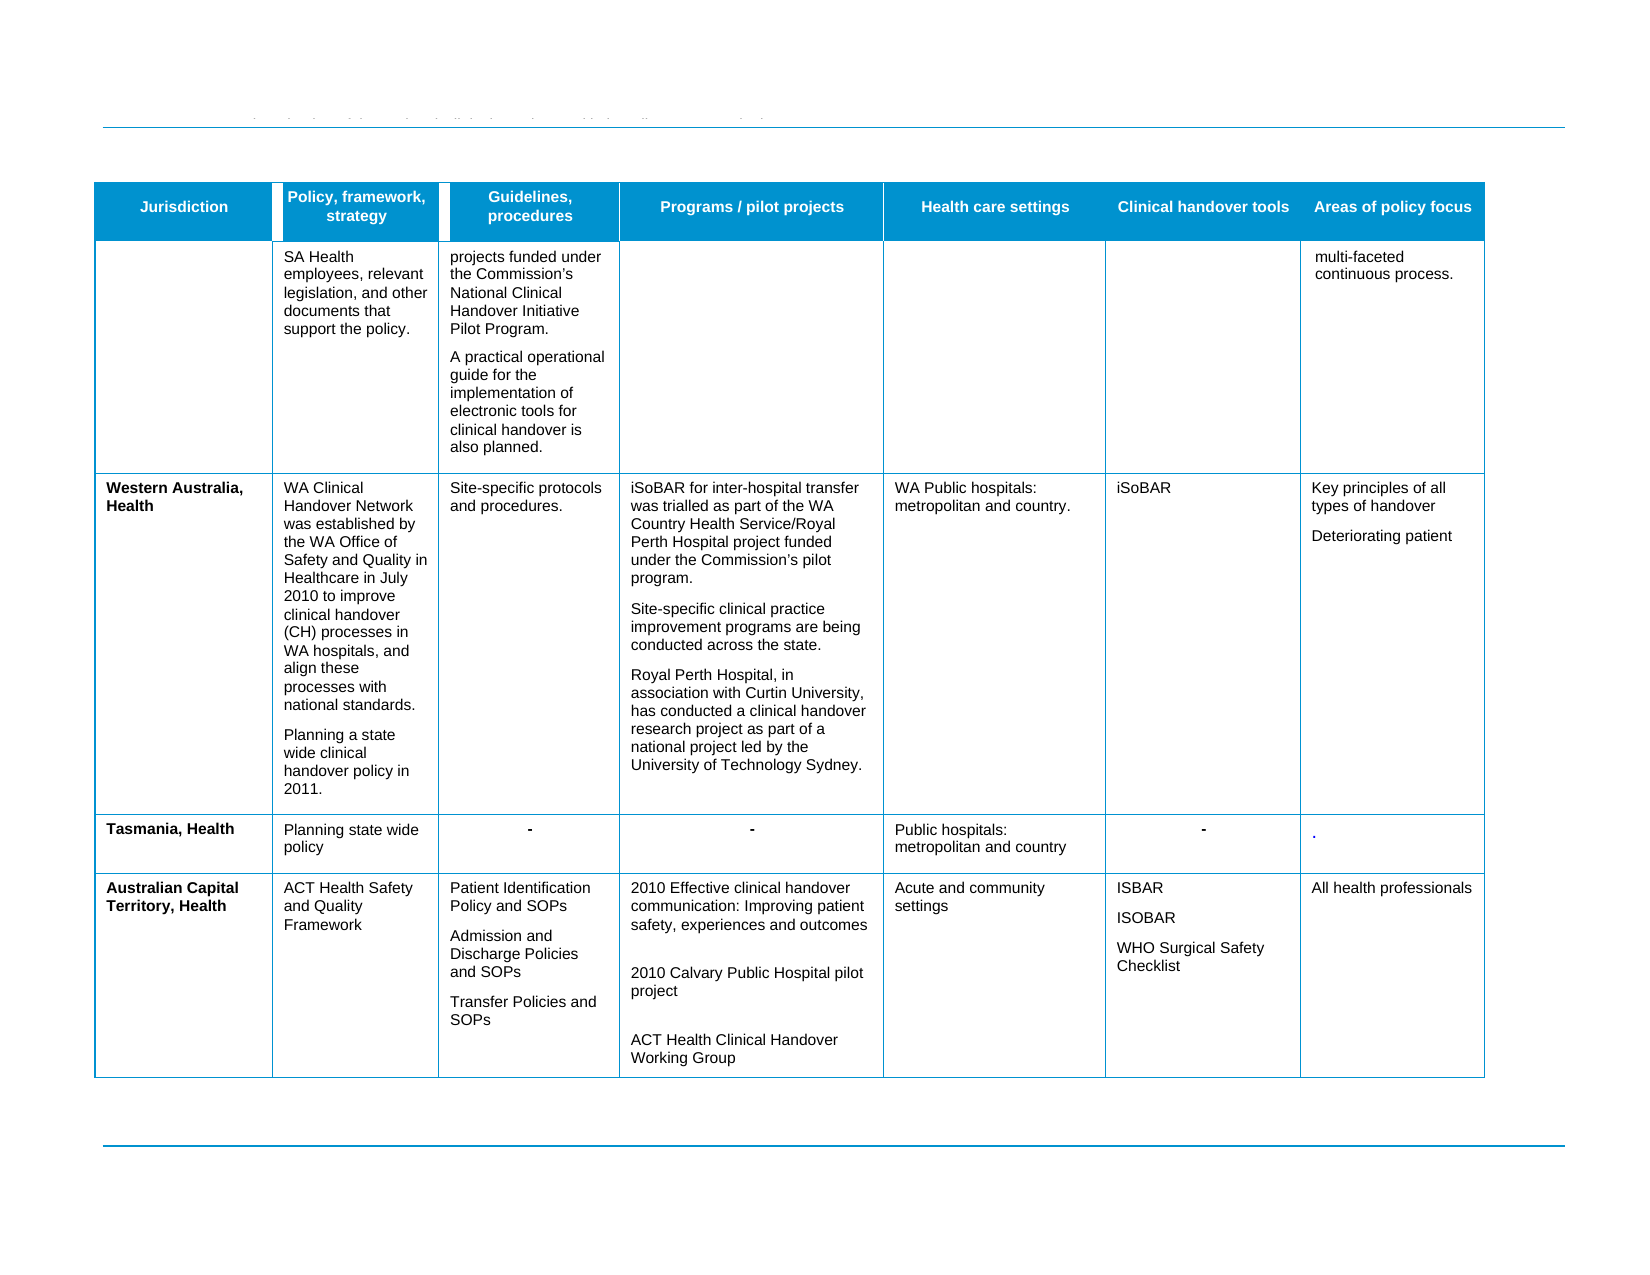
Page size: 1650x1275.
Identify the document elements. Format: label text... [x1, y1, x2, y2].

table_cell [96, 241, 272, 473]
table_cell . [1301, 815, 1484, 873]
table_cell WA Public hospitals: metropolitan and country. [884, 474, 1105, 814]
table_cell SA Health employees, relevant legislation, and other documents that support the policy. [273, 242, 438, 342]
table_cell Tasmania, Health [96, 815, 272, 873]
table_cell [620, 241, 883, 473]
table_cell [1301, 342, 1484, 473]
table_cell multi-faceted continuous process. [1301, 241, 1484, 342]
table_header Programs / pilot projects [620, 183, 883, 241]
table_header Clinical handover tools [1106, 183, 1301, 241]
table_header [439, 183, 450, 241]
table_header Jurisdiction [96, 183, 272, 241]
table_header Health care settings [884, 183, 1106, 241]
table_cell Key principles of all types of handover Deteriorating patient [1301, 474, 1484, 814]
table_cell Acute and community settings [884, 874, 1105, 1077]
table_cell - [620, 815, 883, 873]
table_cell iSoBAR for inter-hospital transfer was trialled as part of the WA Country Health Service/Royal Perth Hospital project funded under the Commission’s pilot program. Site-specific clinical practice improvement programs are being conducted across the state. Royal Perth Hospital, in association with Curtin University, has conducted a clinical handover research project as part of a national project led by the University of Technology Sydney. [620, 474, 883, 814]
table_cell All health professionals [1301, 874, 1484, 1077]
table_header [273, 183, 283, 241]
table_cell Planning state wide policy [273, 815, 438, 873]
table_cell [884, 241, 1105, 473]
table_cell projects funded under the Commission’s National Clinical Handover Initiative Pilot Program. [439, 242, 619, 342]
table_cell - [1106, 815, 1300, 873]
table_cell WA Clinical Handover Network was established by the WA Office of Safety and Quality in Healthcare in July 2010 to improve clinical handover (CH) processes in WA hospitals, and align these processes with national standards. Planning a state wide clinical handover policy in 2011. [273, 474, 438, 814]
table_header Policy, framework, strategy [283, 183, 439, 241]
table_cell [1106, 241, 1300, 473]
table_header Areas of policy focus [1301, 183, 1484, 241]
table_cell A practical operational guide for the implementation of electronic tools for clinical handover is also planned. [439, 342, 619, 473]
table_cell - [439, 815, 619, 873]
table_cell ACT Health Safety and Quality Framework [273, 874, 438, 1077]
table_cell [273, 342, 438, 473]
table_cell iSoBAR [1106, 474, 1300, 814]
table_cell Patient Identification Policy and SOPs Admission and Discharge Policies and SOPs Transfer Policies and SOPs [439, 874, 619, 1077]
table_header Guidelines, procedures [450, 183, 619, 241]
table_cell ISBAR ISOBAR WHO Surgical Safety Checklist [1106, 874, 1300, 1077]
table_cell Australian Capital Territory, Health [96, 874, 272, 1077]
table_cell Site-specific protocols and procedures. [439, 474, 619, 814]
table_cell 2010 Effective clinical handover communication: Improving patient safety, experiences and outcomes 2010 Calvary Public Hospital pilot project ACT Health Clinical Handover Working Group [620, 874, 883, 1077]
table_cell Public hospitals: metropolitan and country [884, 815, 1105, 873]
table_cell Western Australia, Health [96, 474, 272, 814]
